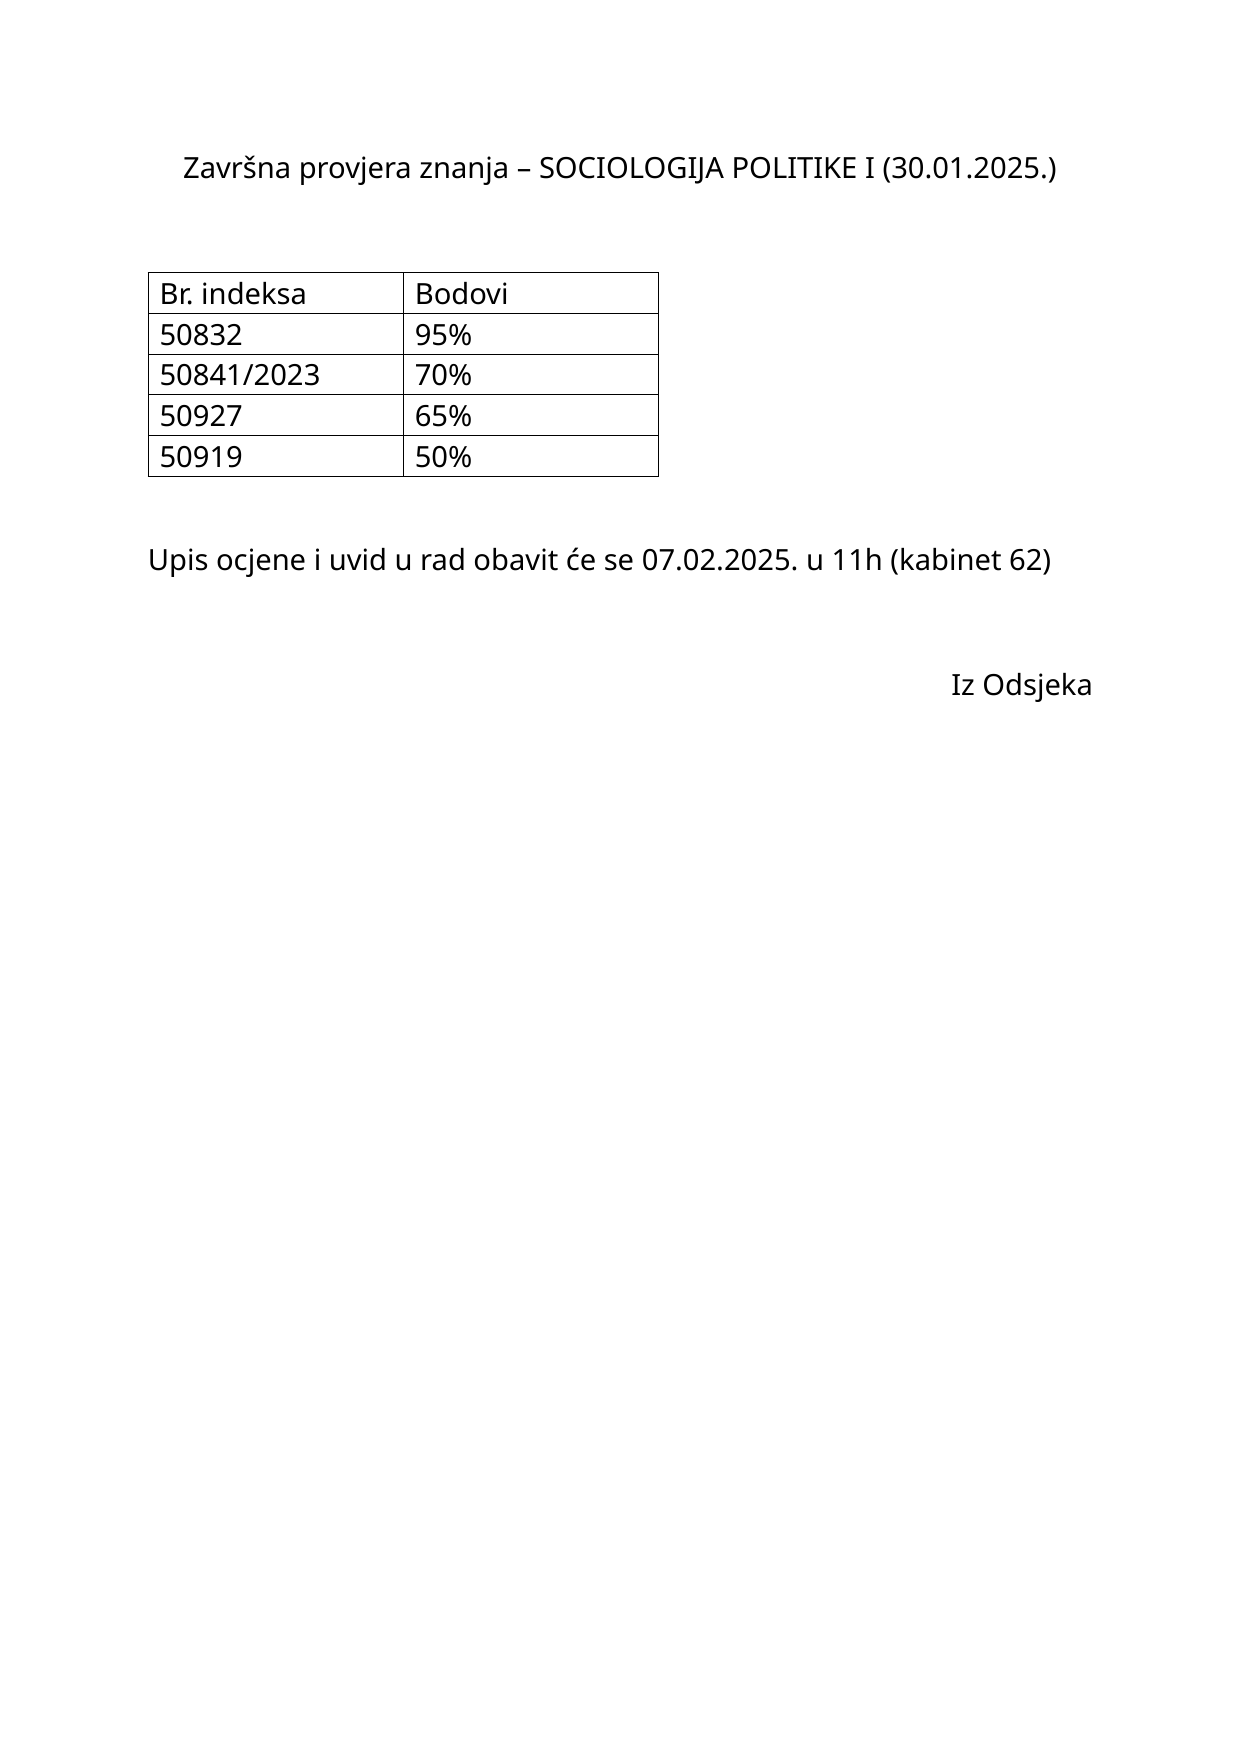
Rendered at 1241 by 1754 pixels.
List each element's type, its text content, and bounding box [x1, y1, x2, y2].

table_header Bodovi [404, 273, 658, 313]
table_cell 50832 [149, 314, 403, 354]
text Iz Odsjeka [148, 664, 1093, 703]
text Završna provjera znanja – SOCIOLOGIJA POLITIKE I (30.01.2025.) [148, 148, 1093, 187]
table_cell 70% [404, 355, 658, 394]
table_cell 50% [404, 436, 658, 476]
text Upis ocjene i uvid u rad obavit će se 07.02.2025. u 11h (kabinet 62) [148, 539, 1093, 579]
table_cell 50927 [149, 395, 403, 435]
table_cell 50841/2023 [149, 355, 403, 394]
table_cell 65% [404, 395, 658, 435]
table_cell 50919 [149, 436, 403, 476]
table_header Br. indeksa [149, 273, 403, 313]
table_cell 95% [404, 314, 658, 354]
